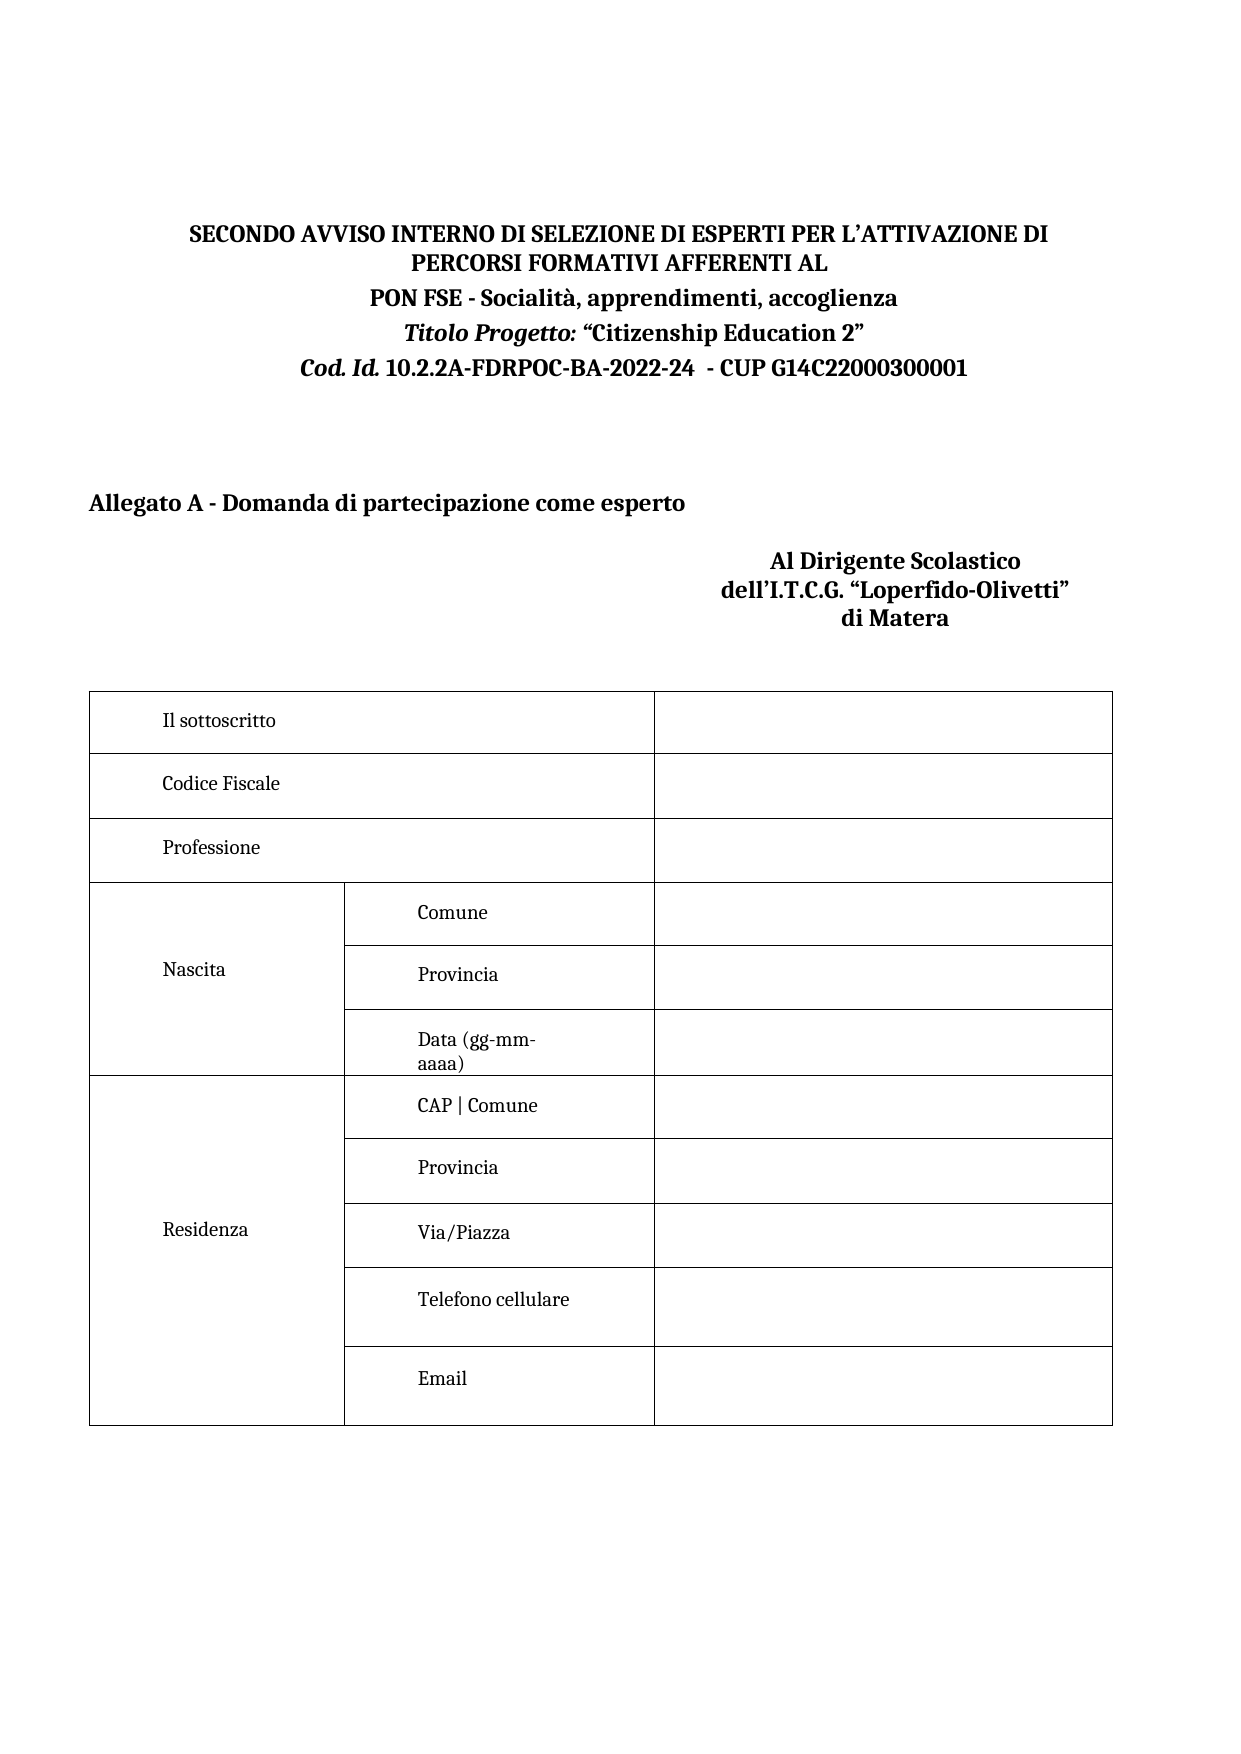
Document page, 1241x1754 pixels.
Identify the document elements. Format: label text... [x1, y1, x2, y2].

table_cell [655, 754, 1112, 818]
table_cell Residenza [90, 1076, 344, 1425]
text PON FSE - Socialità, apprendimenti, accoglienza [116, 283, 1152, 312]
table_cell [655, 1268, 1112, 1346]
text Cod. Id. 10.2.2A-FDRPOC-BA-2022-24 - CUP G14C22000300001 [116, 353, 1152, 382]
table_cell Professione [90, 819, 654, 882]
text Titolo Progetto: “Citizenship Education 2” [116, 318, 1152, 347]
table_cell Via/Piazza [345, 1204, 654, 1267]
text Allegato A - Domanda di partecipazione come esperto [88, 489, 1088, 518]
table_cell [655, 1139, 1112, 1202]
table_cell CAP | Comune [345, 1076, 654, 1138]
table_cell [655, 1347, 1112, 1425]
text dell’I.T.C.G. “Loperfido-Olivetti” [635, 576, 1156, 604]
table_cell Email [345, 1347, 654, 1425]
table_cell Telefono cellulare [345, 1268, 654, 1346]
table_cell Provincia [345, 946, 654, 1009]
table_header Il sottoscritto [90, 692, 654, 753]
text di Matera [635, 604, 1156, 633]
table_cell [655, 946, 1112, 1009]
subtitle SECONDO AVVISO INTERNO DI SELEZIONE DI ESPERTI PER L’ATTIVAZIONE DI PERCORSI FORMATIVI AFFERENTI AL [151, 220, 1088, 277]
table_cell [655, 1204, 1112, 1267]
table_cell [655, 1076, 1112, 1138]
text Al Dirigente Scolastico [635, 547, 1156, 576]
table_cell [655, 1010, 1112, 1075]
table_cell Codice Fiscale [90, 754, 654, 818]
table_cell Provincia [345, 1139, 654, 1202]
table_cell [655, 883, 1112, 945]
table_cell Nascita [90, 883, 344, 1075]
table_cell Comune [345, 883, 654, 945]
table_cell [655, 819, 1112, 882]
table_header [655, 692, 1112, 753]
table_cell Data (gg-mm-aaaa) [345, 1010, 654, 1075]
